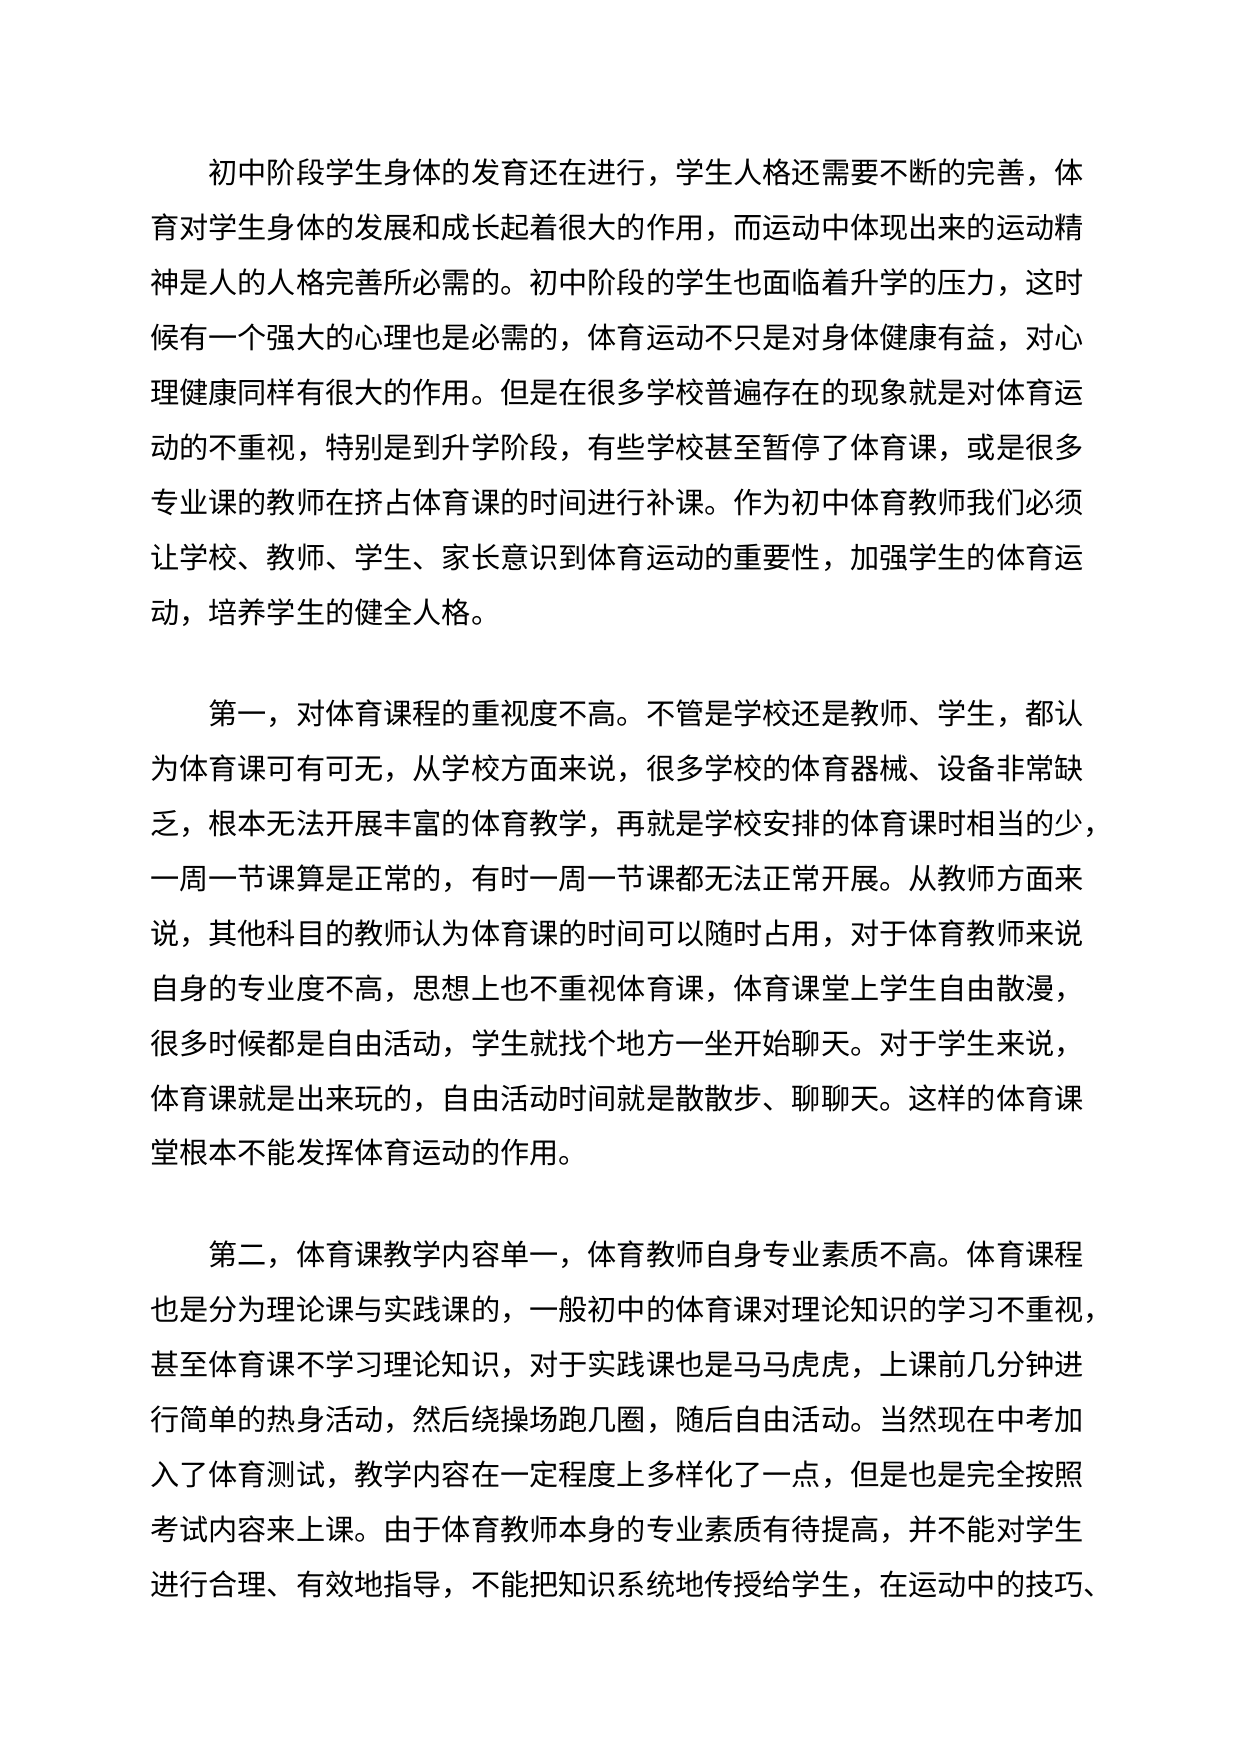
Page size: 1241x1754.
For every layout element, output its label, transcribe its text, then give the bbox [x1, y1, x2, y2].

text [150, 1232, 1090, 1603]
text 第一，对体育课程的重视度不高。不管是学校还是教师、学生，都认为体育课可有可无，从学校方面来说，很多学校的体育器械、设备非常缺乏，根本无法开展丰富的体育教学，再就是学校安排的体育课时相当的少，一周一节课算是正常的，有时一周一节课都无法正常开展。从教师方面来说，其他科目的教师认为体育课的时间可以随时占用，对于体育教师来说自身的专业度不高，思想上也不重视体育课，体育课堂上学生自由散漫，很多时候都是自由活动，学生就找个地方一坐开始聊天。对于学生来说，体育课就是出来玩的，自由活动时间就是散散步、聊聊天。这样的体育课堂根本不能发挥体育运动的作用。 [150, 691, 1090, 1172]
text 初中阶段学生身体的发育还在进行，学生人格还需要不断的完善，体育对学生身体的发展和成长起着很大的作用，而运动中体现出来的运动精神是人的人格完善所必需的。初中阶段的学生也面临着升学的压力，这时候有一个强大的心理也是必需的，体育运动不只是对身体健康有益，对心理健康同样有很大的作用。但是在很多学校普遍存在的现象就是对体育运动的不重视，特别是到升学阶段，有些学校甚至暂停了体育课，或是很多专业课的教师在挤占体育课的时间进行补课。作为初中体育教师我们必须让学校、教师、学生、家长意识到体育运动的重要性，加强学生的体育运动，培养学生的健全人格。 [150, 150, 1090, 631]
